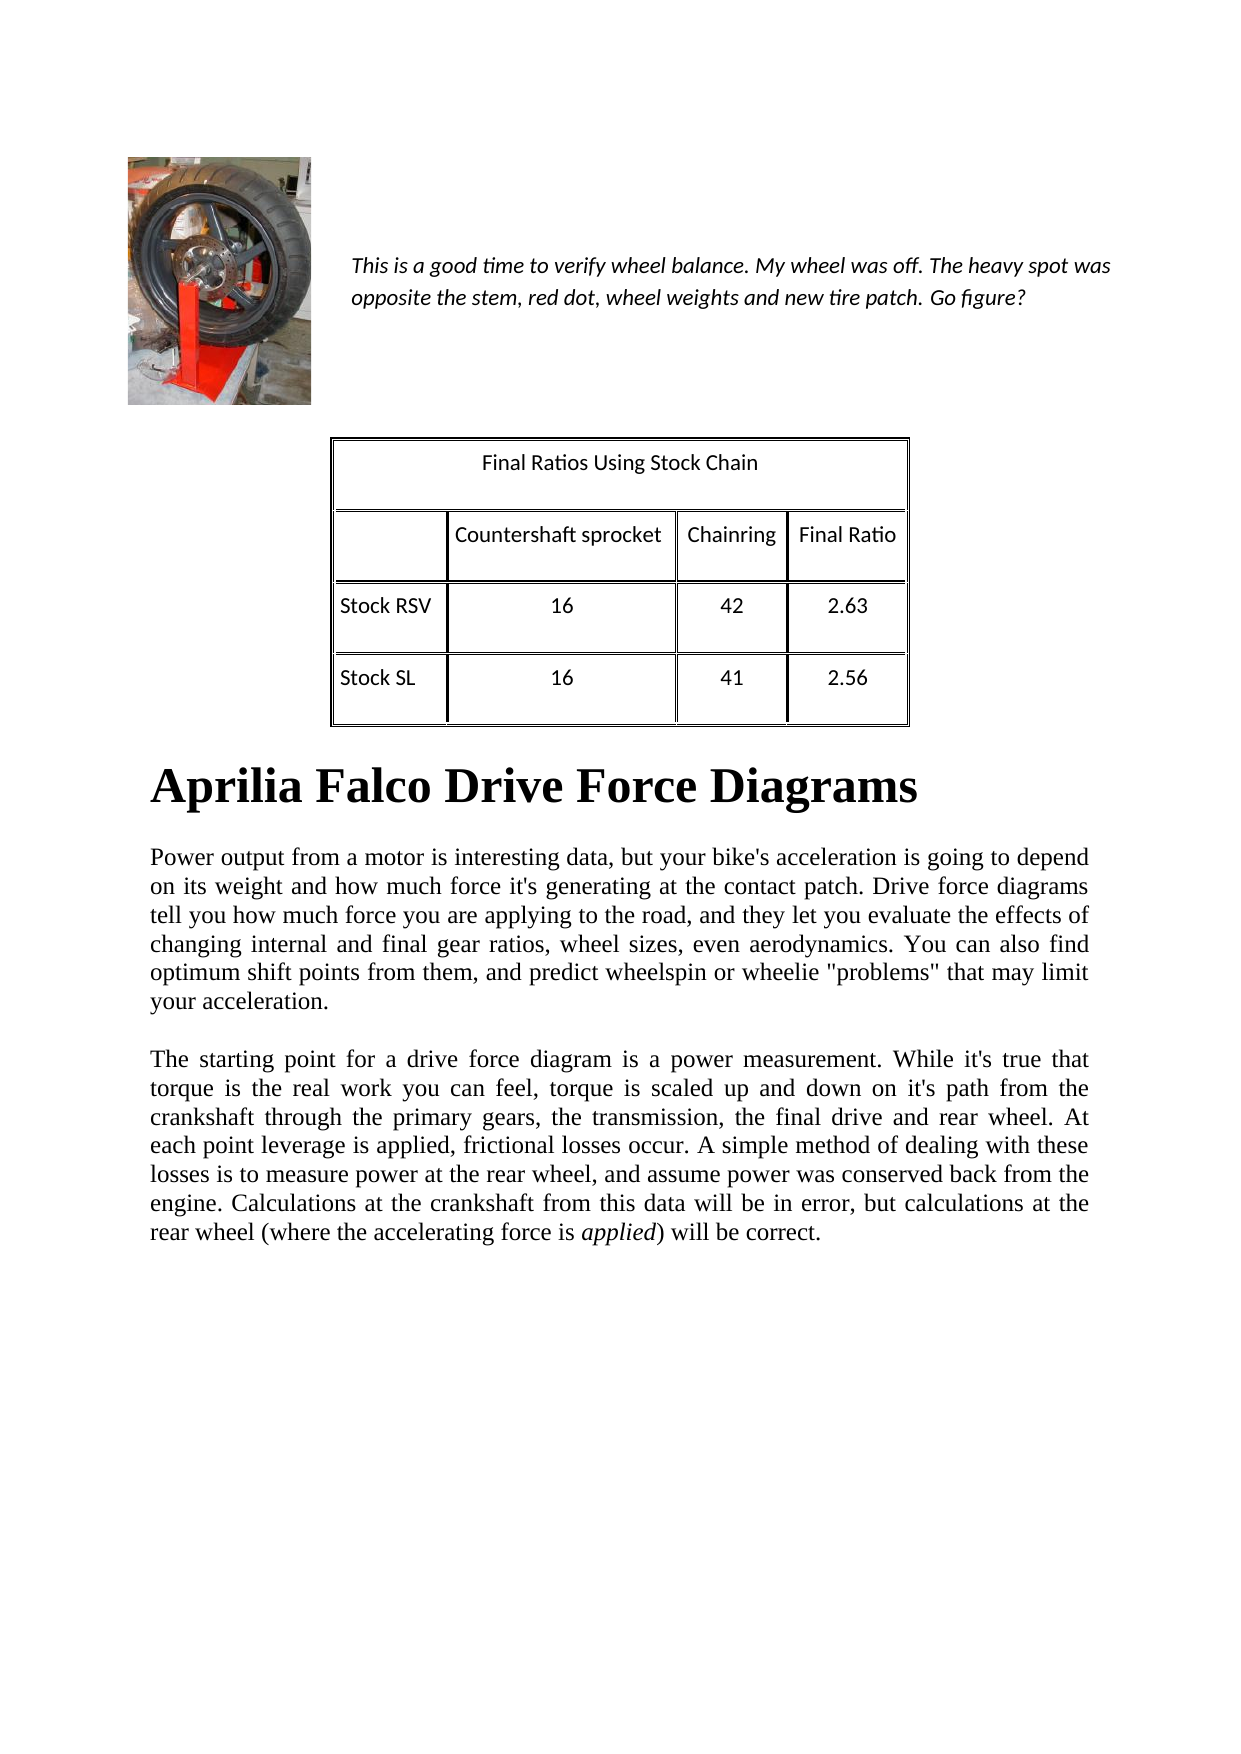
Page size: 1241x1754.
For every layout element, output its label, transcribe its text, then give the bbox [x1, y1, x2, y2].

table_cell Chainring [678, 512, 786, 580]
table_cell 16 [449, 584, 675, 652]
table_header [120, 150, 343, 437]
text Power output from a motor is interesting data, but your bike's acceleration is going to depend on its weight and how much force it's generating at the contact patch. Drive force diagrams tell you how much force you are applying to the road, and they let you evaluate the effects of changing internal and final gear ratios, wheel sizes, even aerodynamics. You can also find optimum shift points from them, and predict wheelspin or wheelie "problems" that may limit your acceleration. [150, 842, 1090, 1015]
table_cell Stock RSV [334, 580, 446, 652]
table_header Final Ratios Using Stock Chain [334, 441, 907, 509]
table_cell 2.56 [787, 652, 908, 723]
text The starting point for a drive force diagram is a power measurement. While it's true that torque is the real work you can feel, torque is scaled up and down on it's path from the crankshaft through the primary gears, the transmission, the final drive and rear wheel. At each point leverage is applied, frictional losses occur. A simple method of dealing with these losses is to measure power at the rear wheel, and assume power was conserved back from the engine. Calculations at the crankshaft from this data will be in error, but calculations at the rear wheel (where the accelerating force is applied) will be correct. [150, 1044, 1090, 1245]
table_cell 2.63 [789, 580, 907, 652]
picture [127, 157, 312, 405]
table_cell [332, 509, 447, 580]
table_cell 16 [447, 655, 676, 723]
table_header This is a good time to verify wheel balance. My wheel was off. The heavy spot was opposite the stem, red dot, wheel weights and new tire patch. Go figure? [344, 150, 1120, 437]
table_cell 42 [678, 584, 786, 652]
table_cell 41 [676, 655, 787, 723]
table_cell Stock SL [332, 652, 447, 723]
table_cell Final Ratio [787, 509, 908, 580]
table_cell Countershaft sprocket [449, 512, 675, 580]
subtitle Aprilia Falco Drive Force Diagrams [150, 756, 1090, 813]
